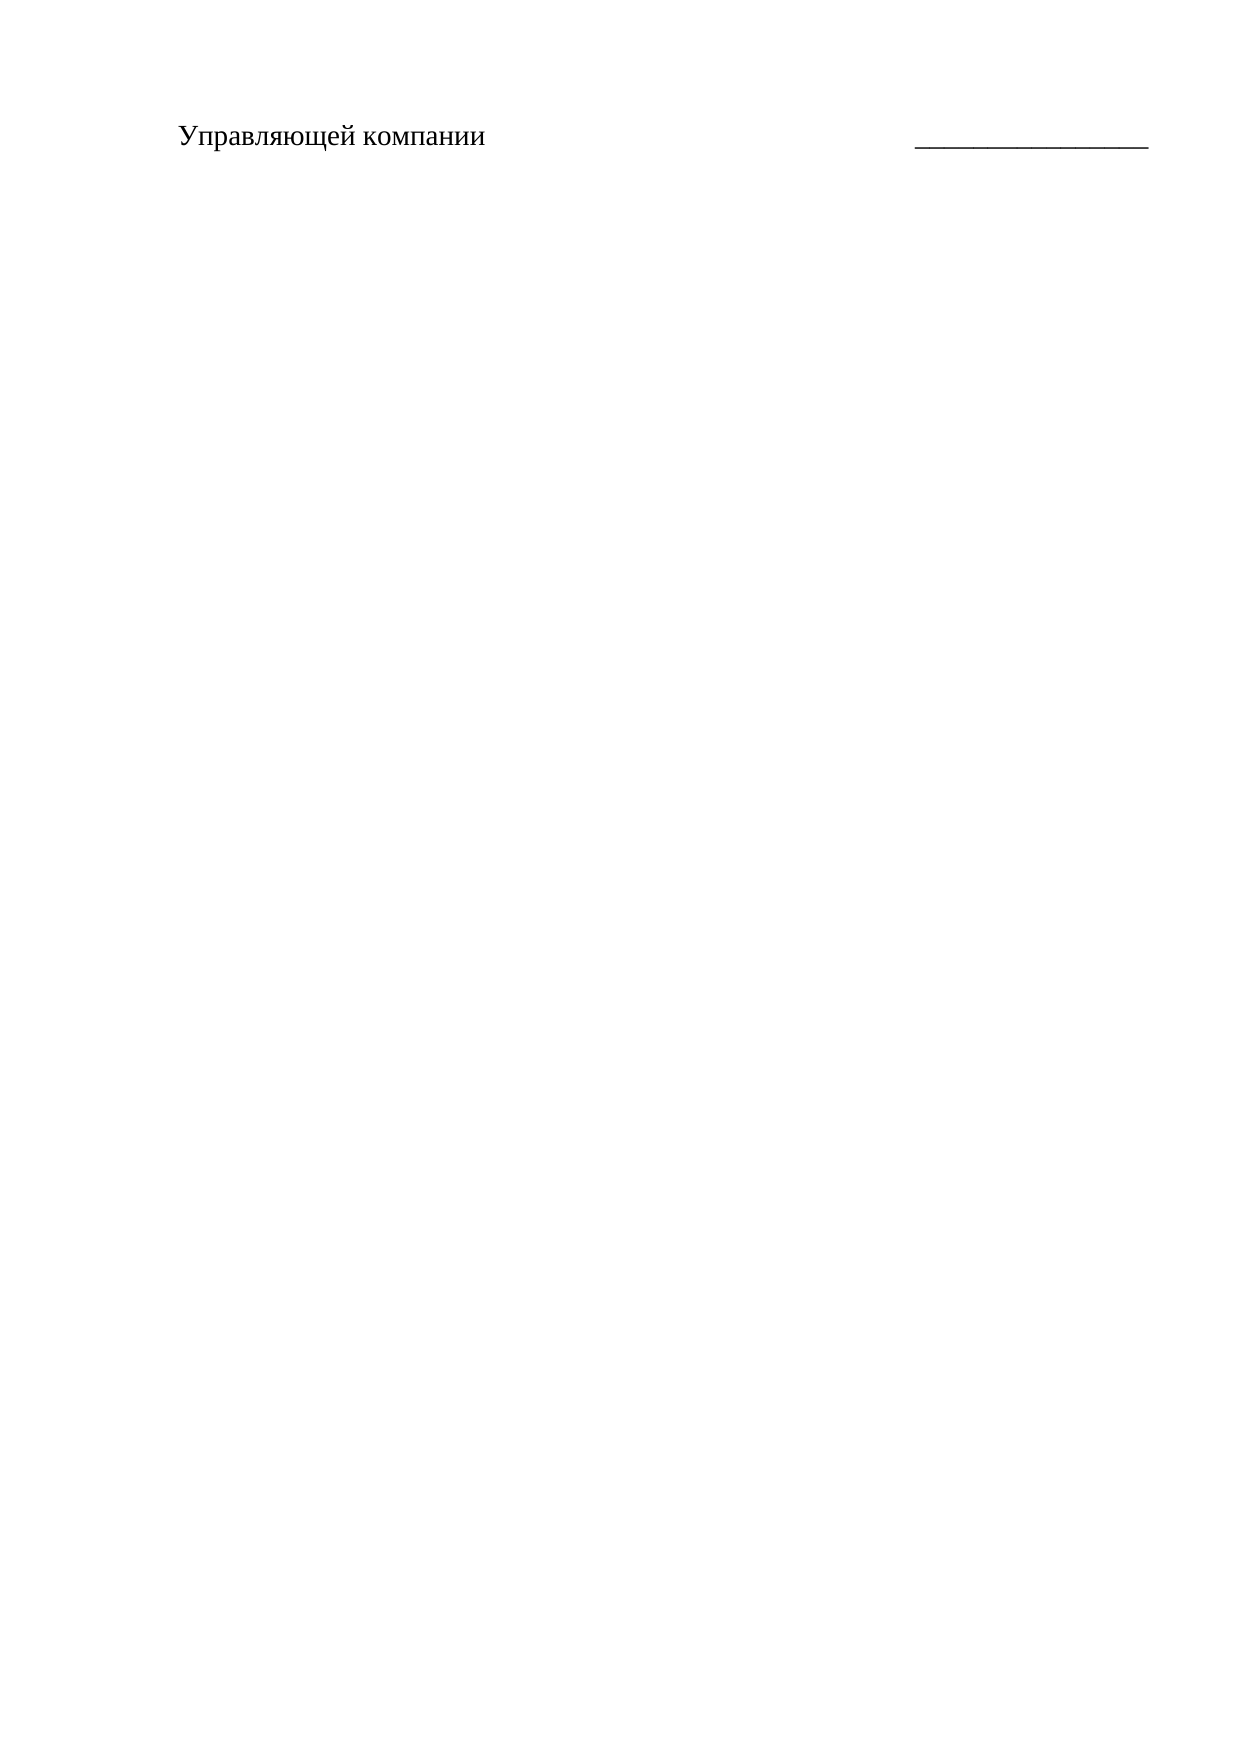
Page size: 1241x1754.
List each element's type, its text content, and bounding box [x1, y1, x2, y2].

text Управляющей компании ________________ [177, 118, 1152, 152]
